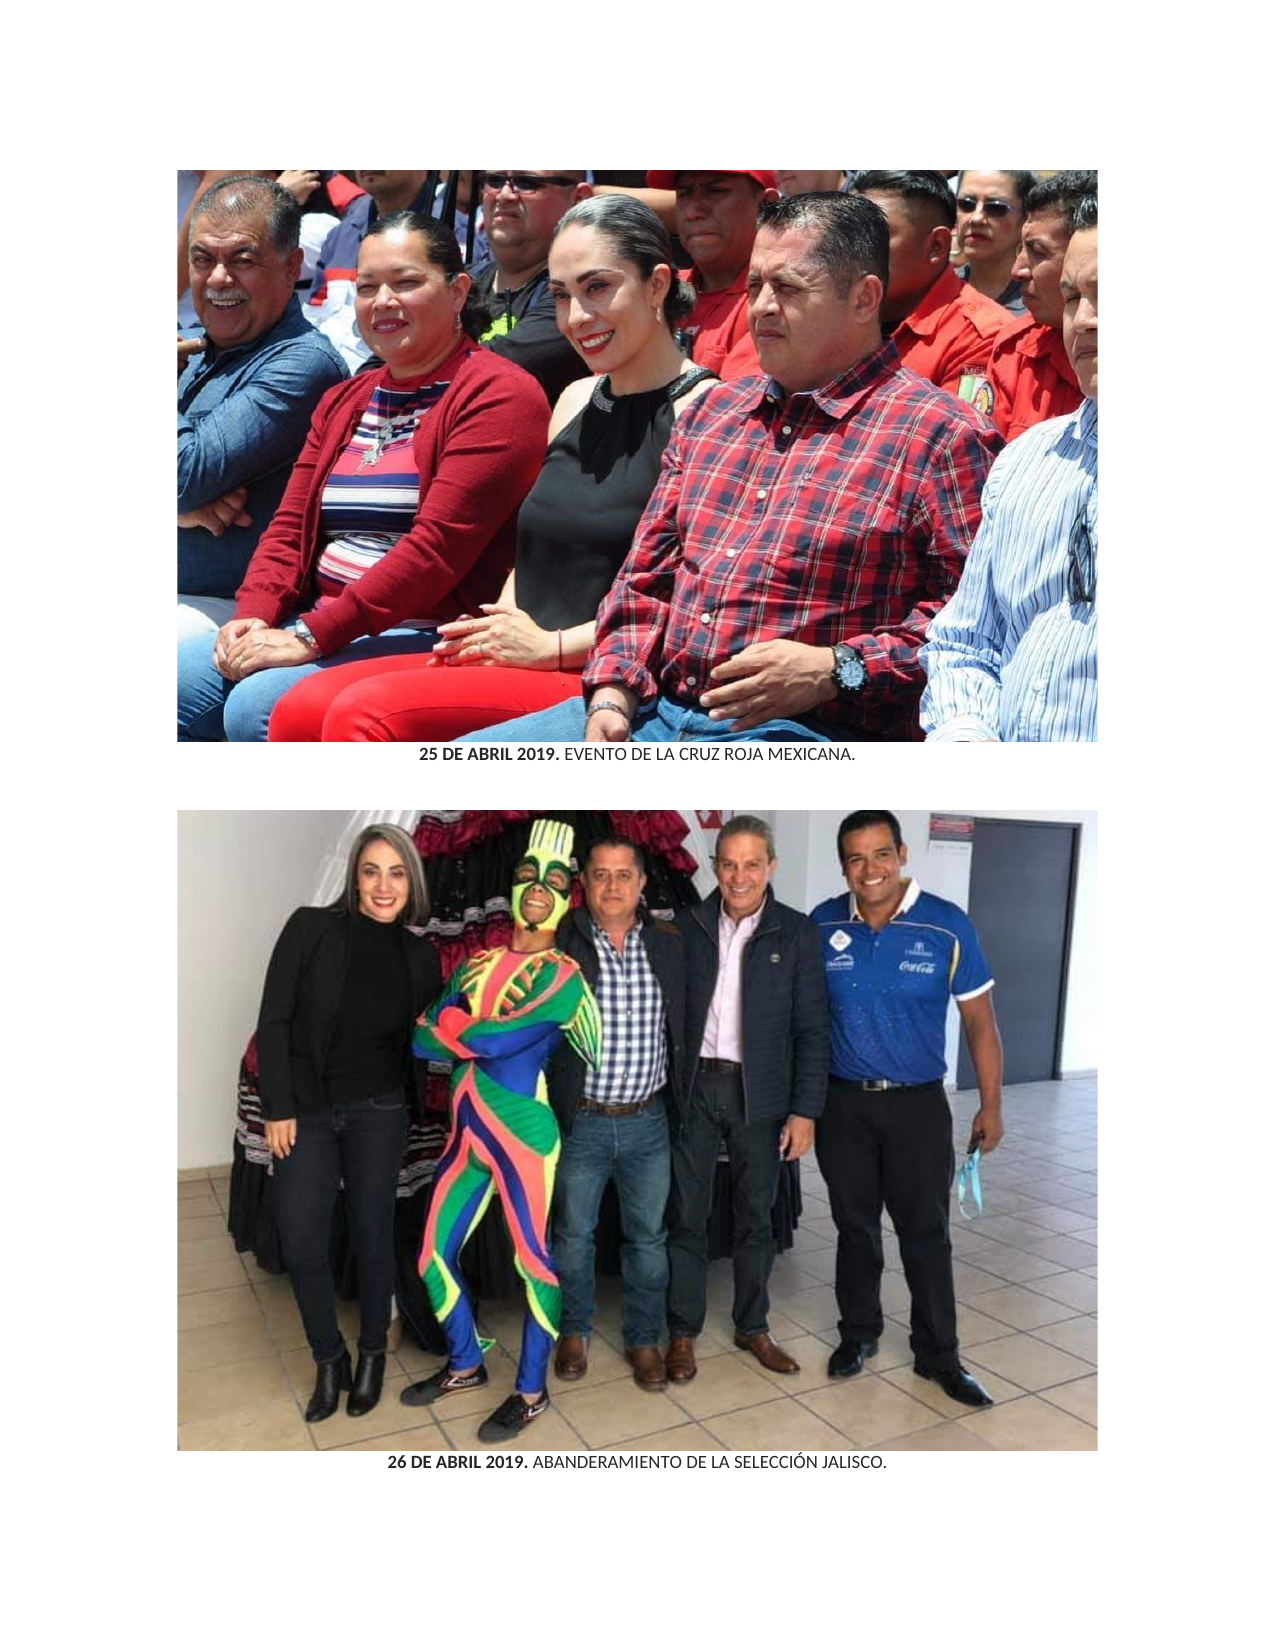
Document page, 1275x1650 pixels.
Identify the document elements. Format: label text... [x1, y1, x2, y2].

text 26 de abril 2019. abanderamiento de la selección jalisco. [177, 1451, 1098, 1473]
picture [177, 170, 1098, 742]
text 25 de abril 2019. evento de la cruz roja mexicana. [177, 742, 1098, 765]
picture [177, 810, 1098, 1451]
